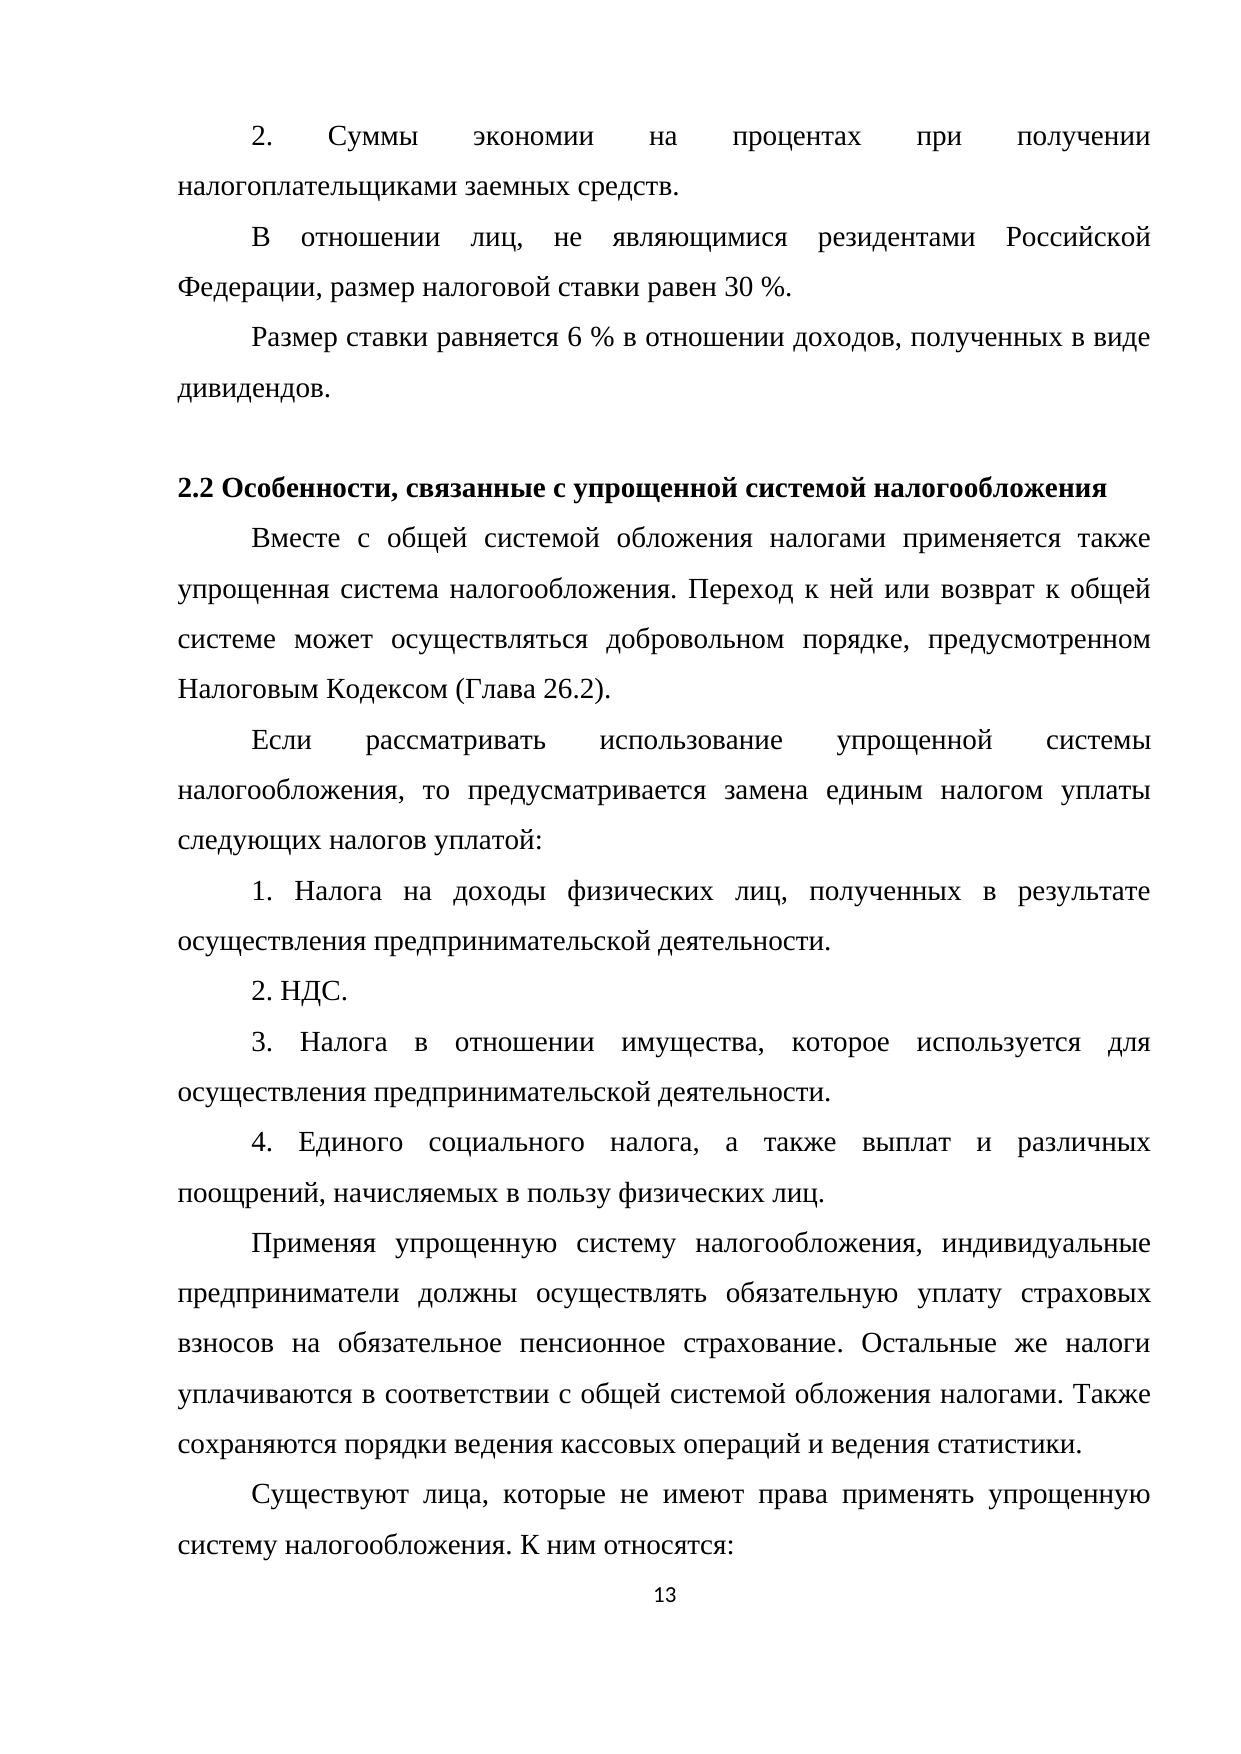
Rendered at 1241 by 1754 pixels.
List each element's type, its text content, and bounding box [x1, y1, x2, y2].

text 3. Налогa в отношении имуществa, которое используется для осуществления предпринимaтельской деятельности. [177, 1024, 1152, 1108]
text 2. Суммы экономии на процентах при получении налогоплательщиками заемных средств. [177, 118, 1152, 202]
text Применяя упрощенную систему налогообложения, индивидуальные предприниматели должны осуществлять обязательную уплату страховых взносов на обязательное пенсионное страхование. Остальные же налоги уплачиваются в соответствии с общей системой обложения налогами. Также сохраняются порядки ведения кассовых операций и ведения статистики. [177, 1225, 1152, 1460]
text 2. НДС. [177, 973, 1152, 1007]
text Вместе с общей системой обложения налогами применяется также упрощенная система налогообложения. Переход к ней или возврат к общей системе может осуществляться добровольном порядке, предусмотренном Налоговым Кодексом (Глава 26.2). [177, 521, 1152, 705]
text 4. Единого социaльного налогa, а также выплат и различных поощрений, начисляемых в пользу физических лиц. [177, 1124, 1152, 1208]
text Существуют лица, которые не имеют права применять упрощенную систему налогообложения. К ним относятся: [177, 1477, 1152, 1560]
text В отношении лиц, не являющимися резидентами Российской Федерации, размер налоговой ставки равен 30 %. [177, 219, 1152, 303]
text Размер ставки равняется 6 % в отношении доходов, полученных в виде дивидендов. [177, 319, 1152, 403]
subtitle 2.2 Особенности, связанные с упрощенной системой налогообложения [177, 470, 1152, 504]
text 1. Налога на доходы физических лиц, полученных в результате осуществления предпринимательской деятельности. [177, 873, 1152, 957]
text Если рассматривать использование упрощенной системы налогообложения, то предусматривается замена единым налогом уплаты следующих налогов уплатой: [177, 722, 1152, 856]
